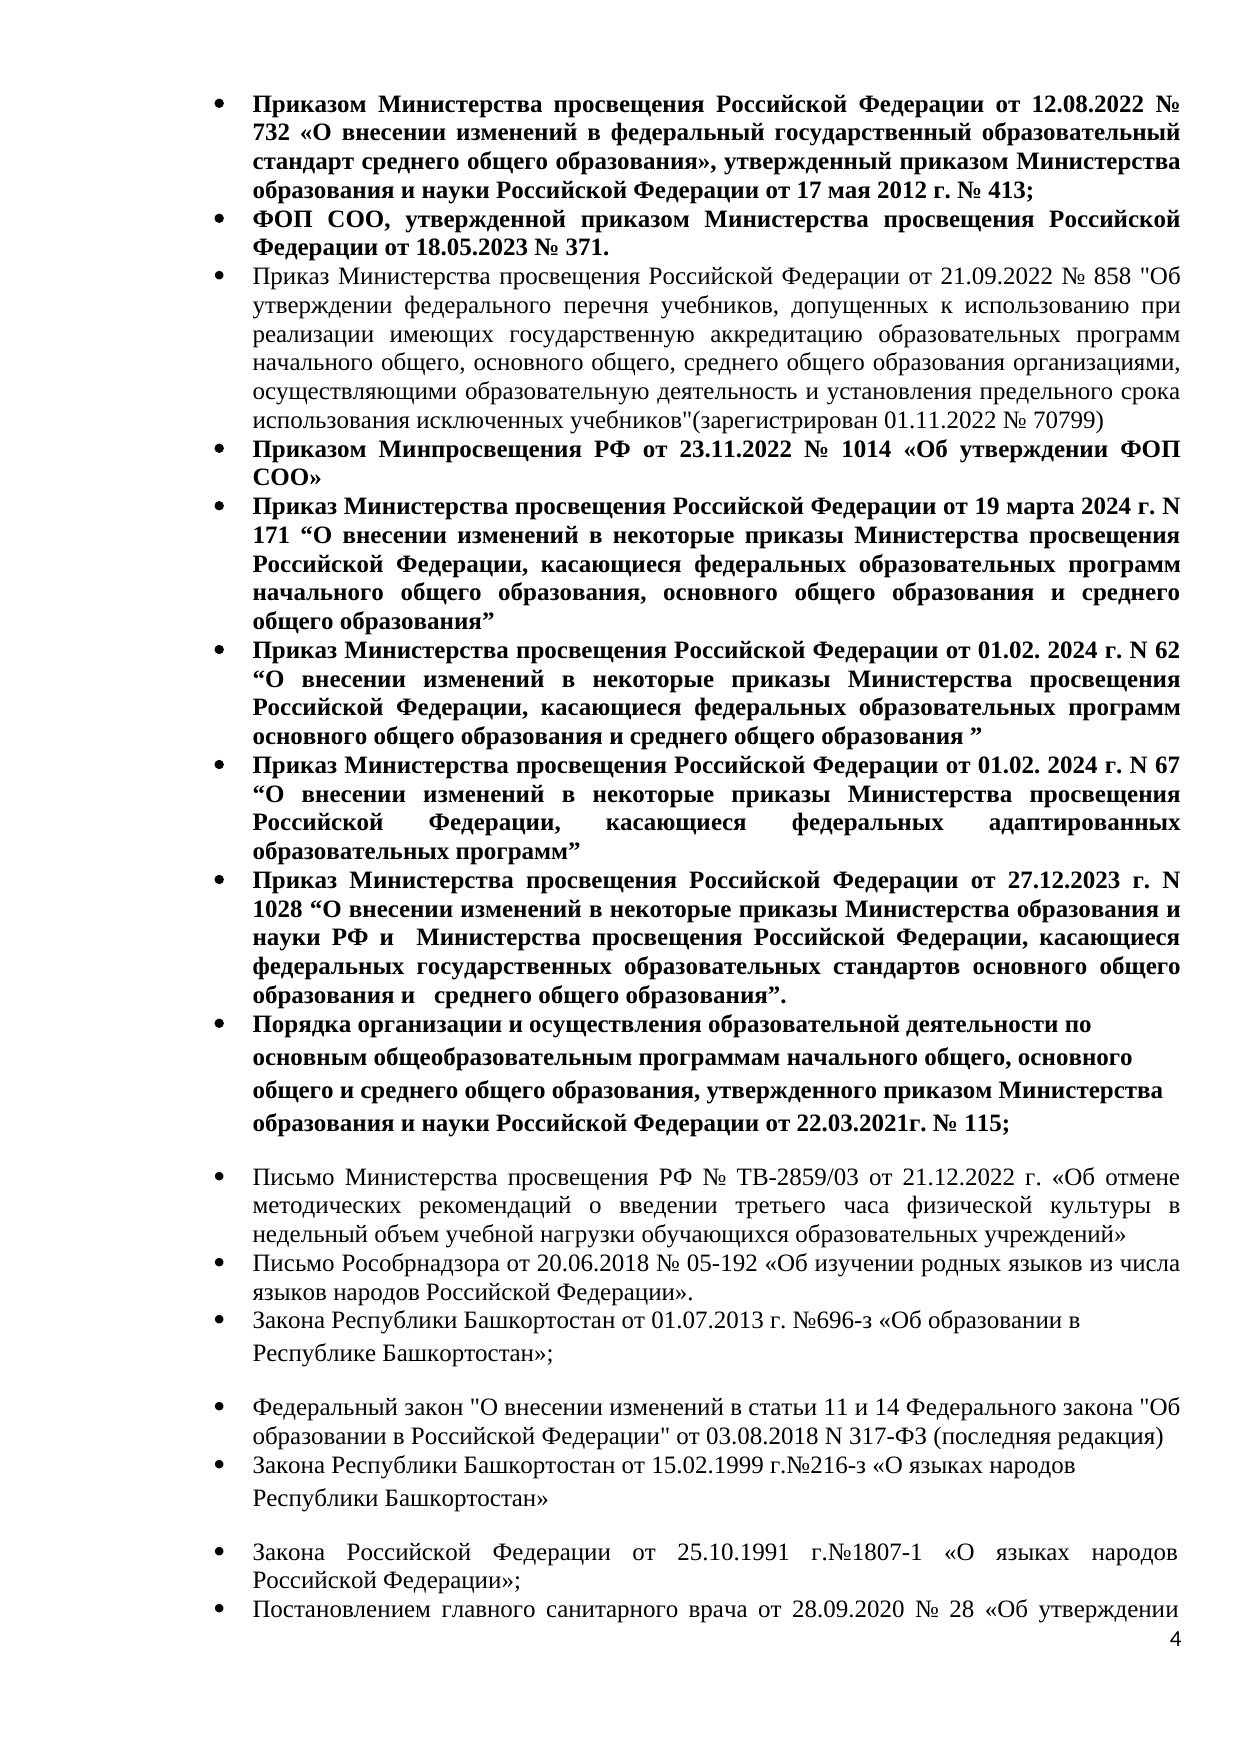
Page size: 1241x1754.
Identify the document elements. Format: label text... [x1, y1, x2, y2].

list Порядка организации и осуществления образовательной деятельности по основным общеобразовательным программам начального общего, основного общего и среднего общего образования, утвержденного приказом Министерства образования и науки Российской Федерации от 22.03.2021г. № 115; [215, 1009, 1181, 1136]
list Закона Республики Башкортостан от 15.02.1999 г.№216-з «О языках народов Республики Башкортостан» [215, 1450, 1181, 1511]
list Приказ Министерства просвещения Российской Федерации от 21.09.2022 № 858 "Об утверждении федерального перечня учебников, допущенных к использованию при реализации имеющих государственную аккредитацию образовательных программ начального общего, основного общего, среднего общего образования организациями, осуществляющими образовательную деятельность и установления предельного срока использования исключенных учебников"(зарегистрирован 01.11.2022 № 70799) [215, 261, 1181, 434]
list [215, 1594, 1179, 1623]
list Закона Республики Башкортостан от 01.07.2013 г. №696-з «Об образовании в Республике Башкортостан»; [215, 1305, 1181, 1367]
list Приказ Министерства просвещения Российской Федерации от 19 марта 2024 г. N 171 “О внесении изменений в некоторые приказы Министерства просвещения Российской Федерации, касающиеся федеральных образовательных программ начального общего образования, основного общего образования и среднего общего образования” [215, 491, 1181, 635]
list Приказ Министерства просвещения Российской Федерации от 27.12.2023 г. N 1028 “О внесении изменений в некоторые приказы Министерства образования и науки РФ и Министерства просвещения Российской Федерации, касающиеся федеральных государственных образовательных стандартов основного общего образования и среднего общего образования”. [215, 865, 1181, 1009]
list Закона Российской Федерации от 25.10.1991 г.№1807-1 «О языках народов Российской Федерации»; [215, 1537, 1179, 1594]
list Приказом Министерства просвещения Российской Федерации от 12.08.2022 № 732 «О внесении изменений в федеральный государственный образовательный стандарт среднего общего образования», утвержденный приказом Министерства образования и науки Российской Федерации от 17 мая 2012 г. № 413; [215, 89, 1181, 204]
list Приказ Министерства просвещения Российской Федерации от 01.02. 2024 г. N 67 “О внесении изменений в некоторые приказы Министерства просвещения Российской Федерации, касающиеся федеральных адаптированных образовательных программ” [215, 750, 1181, 865]
list Федеральный закон "О внесении изменений в статьи 11 и 14 Федерального закона "Об образовании в Российской Федерации" от 03.08.2018 N 317-ФЗ (последняя редакция) [215, 1392, 1181, 1450]
list Приказом Минпросвещения РФ от 23.11.2022 № 1014 «Об утверждении ФОП СОО» [215, 434, 1181, 491]
list ФОП СОО, утвержденной приказом Министерства просвещения Российской Федерации от 18.05.2023 № 371. [215, 204, 1181, 261]
list Приказ Министерства просвещения Российской Федерации от 01.02. 2024 г. N 62 “О внесении изменений в некоторые приказы Министерства просвещения Российской Федерации, касающиеся федеральных образовательных программ основного общего образования и среднего общего образования ” [215, 635, 1181, 750]
list Письмо Министерства просвещения РФ № ТВ-2859/03 от 21.12.2022 г. «Об отмене методических рекомендаций о введении третьего часа физической культуры в недельный объем учебной нагрузки обучающихся образовательных учреждений» [215, 1162, 1181, 1248]
list Письмо Рособрнадзора от 20.06.2018 № 05-192 «Об изучении родных языков из числа языков народов Российской Федерации». [215, 1248, 1181, 1305]
